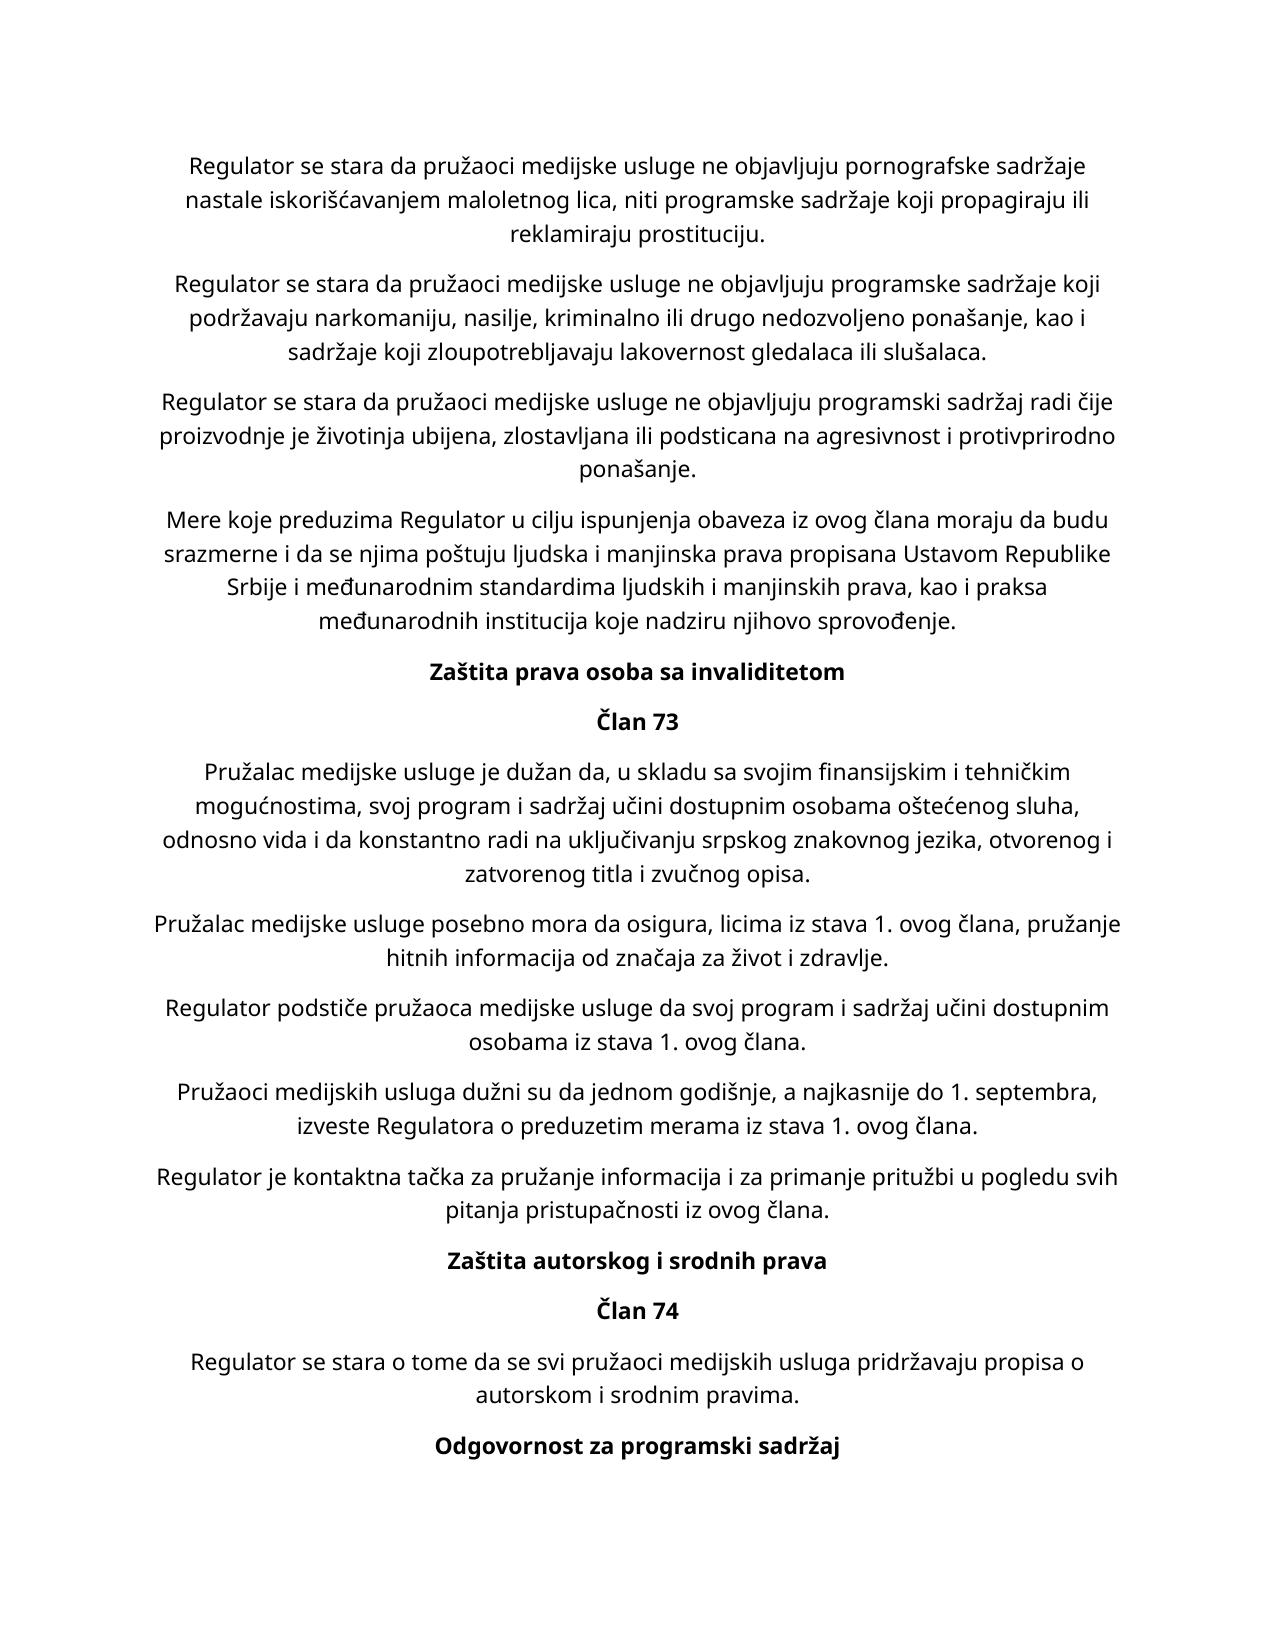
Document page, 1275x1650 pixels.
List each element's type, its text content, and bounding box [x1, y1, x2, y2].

text Odgovornost za programski sadržaj [150, 1429, 1125, 1461]
text Zaštita autorskog i srodnih prava [150, 1244, 1125, 1276]
text Regulator podstiče pružaoca medijske usluge da svoj program i sadržaj učini dostupnim osobama iz stava 1. ovog člana. [150, 992, 1125, 1057]
text Pružalac medijske usluge posebno mora da osigura, licima iz stava 1. ovog člana, pružanje hitnih informacija od značaja za život i zdravlje. [150, 908, 1125, 973]
text Zaštita prava osoba sa invaliditetom [150, 655, 1125, 687]
text Regulator se stara o tome da se svi pružaoci medijskih usluga pridržavaju propisa o autorskom i srodnim pravima. [150, 1345, 1125, 1410]
text Član 74 [150, 1295, 1125, 1326]
text Regulator se stara da pružaoci medijske usluge ne objavljuju programski sadržaj radi čije proizvodnje je životinja ubijena, zlostavljana ili podsticana na agresivnost i protivprirodno ponašanje. [150, 386, 1125, 484]
text Regulator se stara da pružaoci medijske usluge ne objavljuju pornografske sadržaje nastale iskorišćavanjem maloletnog lica, niti programske sadržaje koji propagiraju ili reklamiraju prostituciju. [150, 150, 1125, 249]
text Mere koje preduzima Regulator u cilju ispunjenja obaveza iz ovog člana moraju da budu srazmerne i da se njima poštuju ljudska i manjinska prava propisana Ustavom Republike Srbije i međunarodnim standardima ljudskih i manjinskih prava, kao i praksa međunarodnih institucija koje nadziru njihovo sprovođenje. [150, 504, 1125, 636]
text Član 73 [150, 706, 1125, 737]
text Pružalac medijske usluge je dužan da, u skladu sa svojim finansijskim i tehničkim mogućnostima, svoj program i sadržaj učini dostupnim osobama oštećenog sluha, odnosno vida i da konstantno radi na uključivanju srpskog znakovnog jezika, otvorenog i zatvorenog titla i zvučnog opisa. [150, 756, 1125, 889]
text Regulator je kontaktna tačka za pružanje informacija i za primanje pritužbi u pogledu svih pitanja pristupačnosti iz ovog člana. [150, 1160, 1125, 1225]
text Pružaoci medijskih usluga dužni su da jednom godišnje, a najkasnije do 1. septembra, izveste Regulatora o preduzetim merama iz stava 1. ovog člana. [150, 1076, 1125, 1141]
text Regulator se stara da pružaoci medijske usluge ne objavljuju programske sadržaje koji podržavaju narkomaniju, nasilje, kriminalno ili drugo nedozvoljeno ponašanje, kao i sadržaje koji zloupotrebljavaju lakovernost gledalaca ili slušalaca. [150, 268, 1125, 367]
